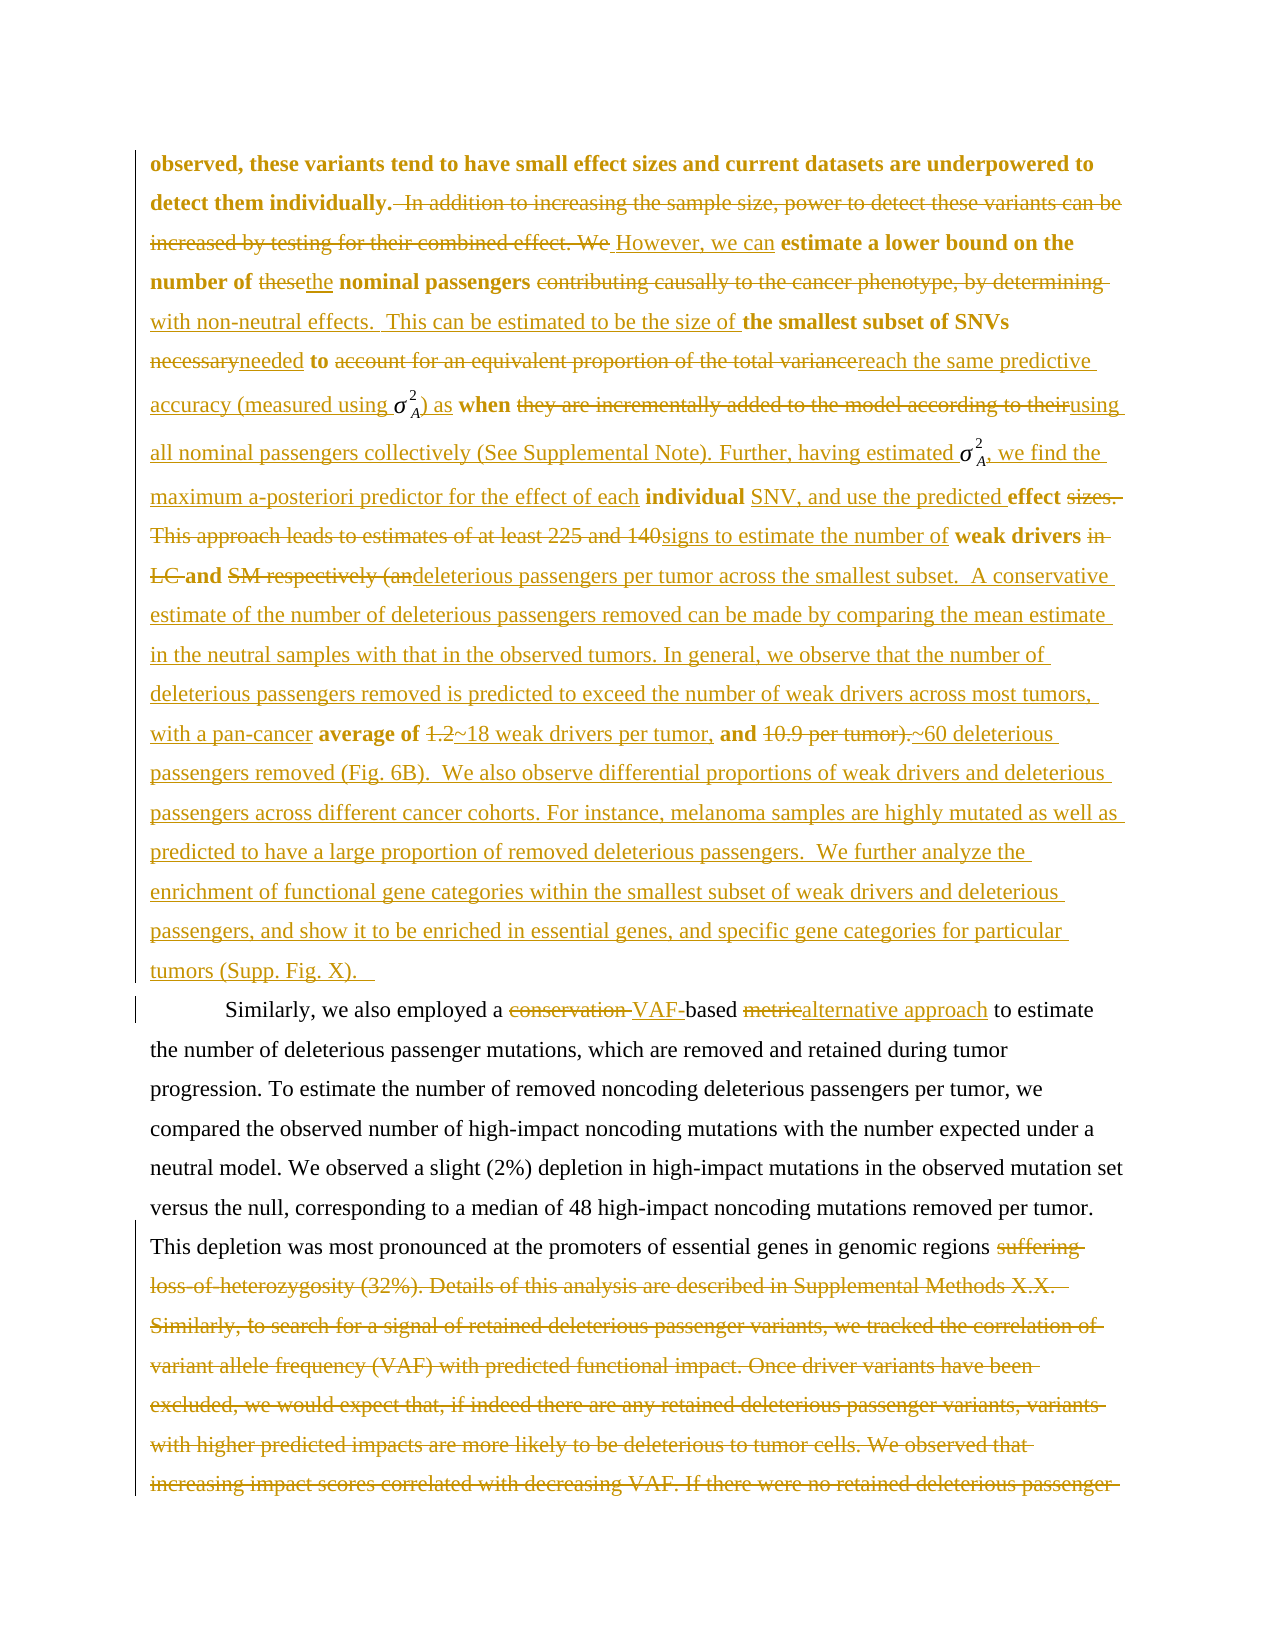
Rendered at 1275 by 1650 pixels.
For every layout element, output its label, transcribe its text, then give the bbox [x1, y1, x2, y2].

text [150, 996, 1125, 1496]
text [150, 150, 1125, 822]
